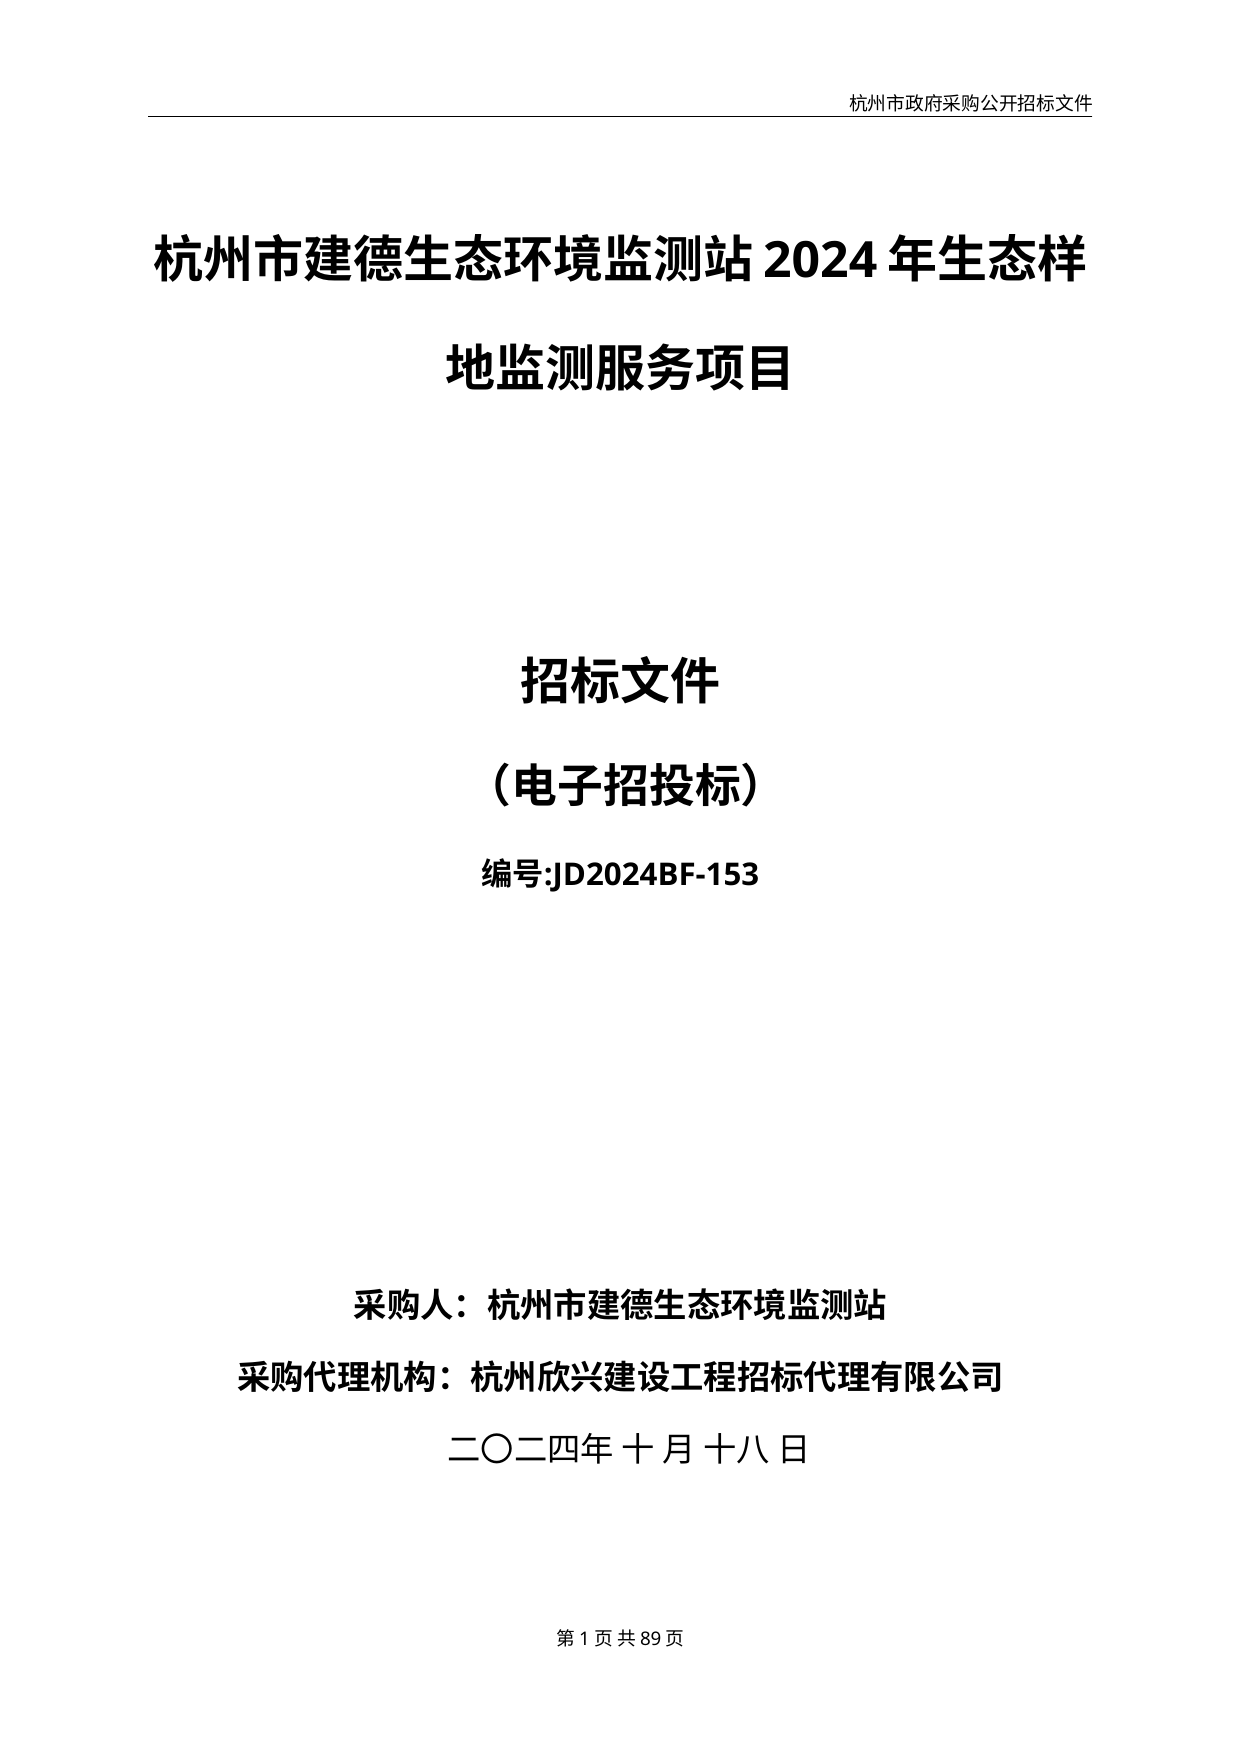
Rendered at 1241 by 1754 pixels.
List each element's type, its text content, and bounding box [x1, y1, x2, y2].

text （电子招投标） [148, 750, 1092, 816]
text 杭州市建德生态环境监测站2024年生态样地监测服务项目 [148, 219, 1092, 401]
text 采购人：杭州市建德生态环境监测站 [148, 1278, 1092, 1327]
text 采购代理机构：杭州欣兴建设工程招标代理有限公司 [148, 1351, 1092, 1399]
text 编号:JD2024BF-153 [148, 849, 1092, 895]
text 招标文件 [148, 641, 1092, 714]
text 二〇二四年 十 月 十八 日 [148, 1423, 1092, 1471]
